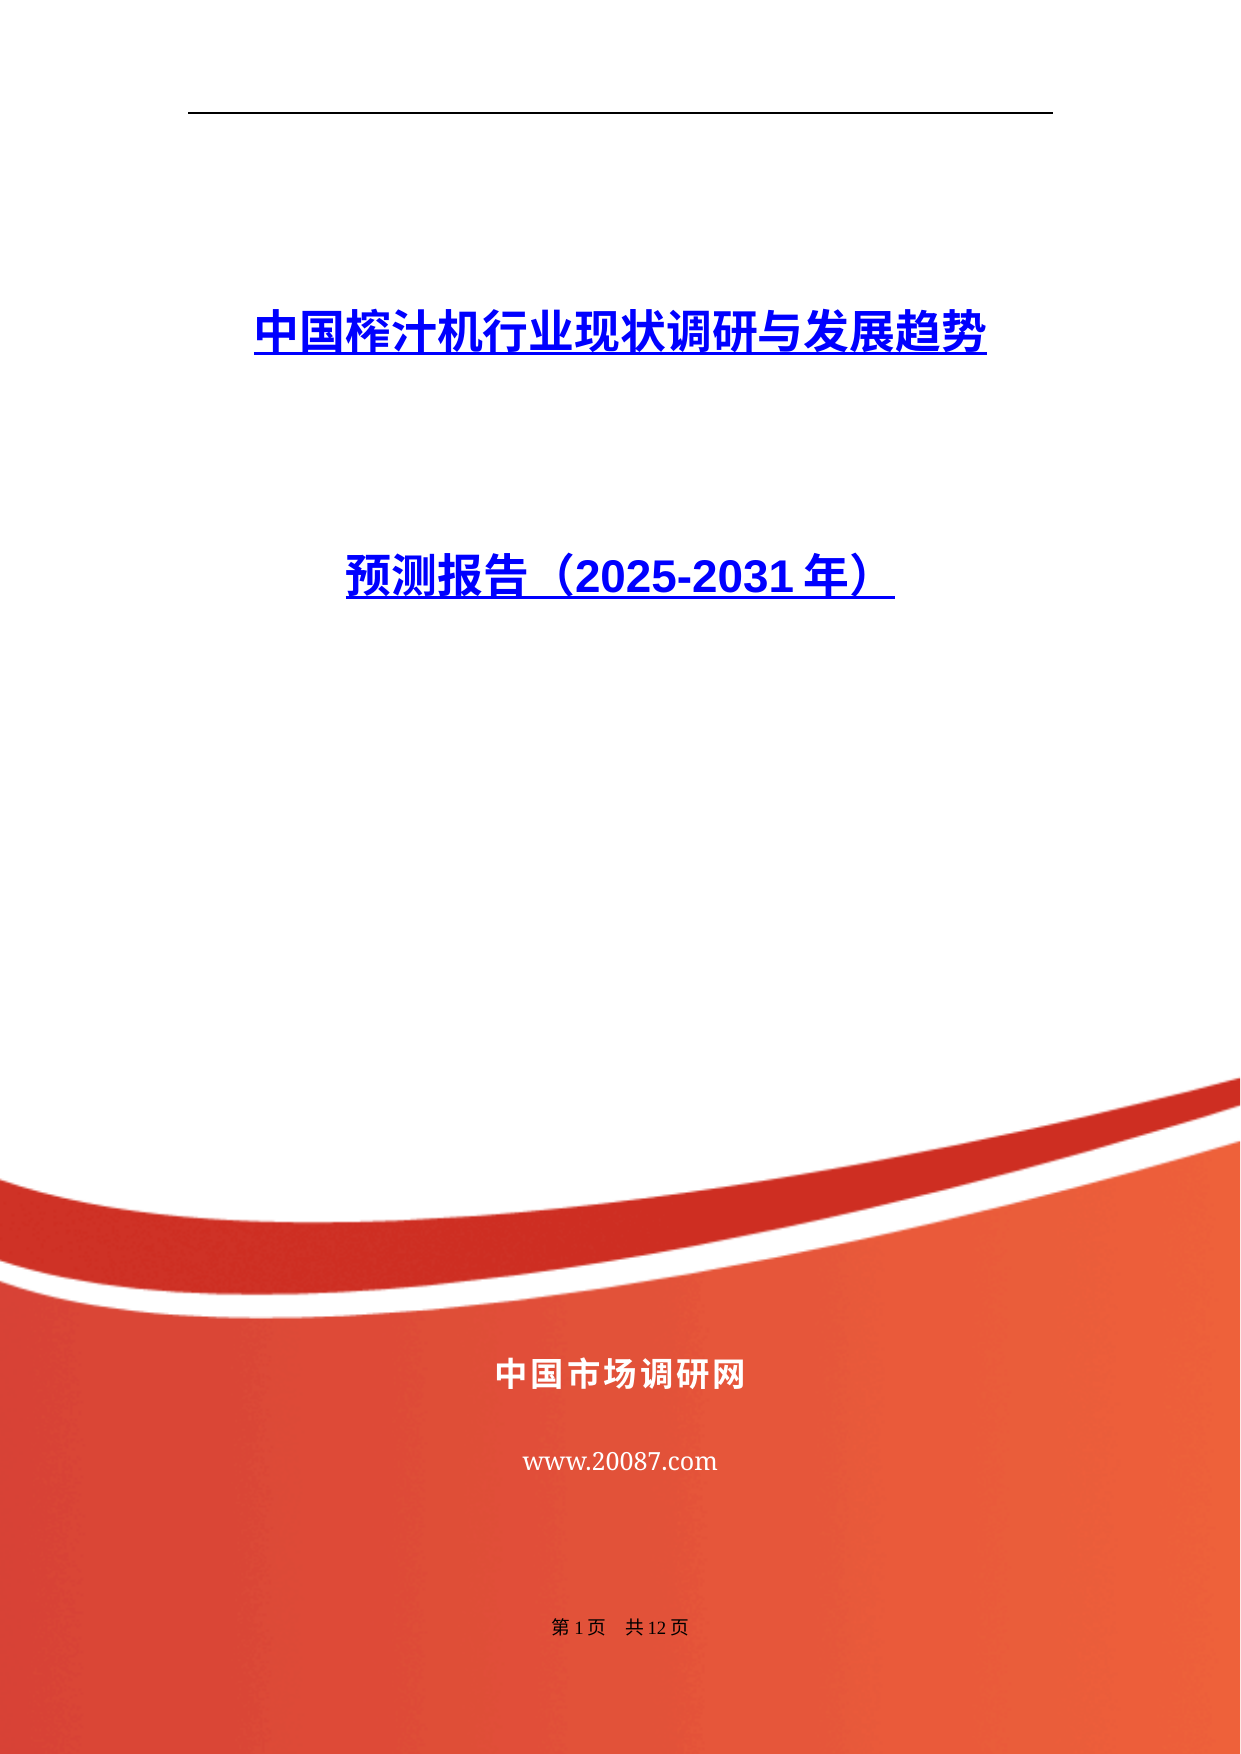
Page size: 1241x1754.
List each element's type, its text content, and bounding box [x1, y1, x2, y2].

picture [0, 1006, 1241, 1754]
text www.20087.com [187, 1428, 1053, 1493]
table_header 中国榨汁机行业现状调研与发展趋势预测报告（2025-2031年） [188, 207, 1053, 773]
subtitle 中国市场调研网 [187, 1339, 1053, 1404]
